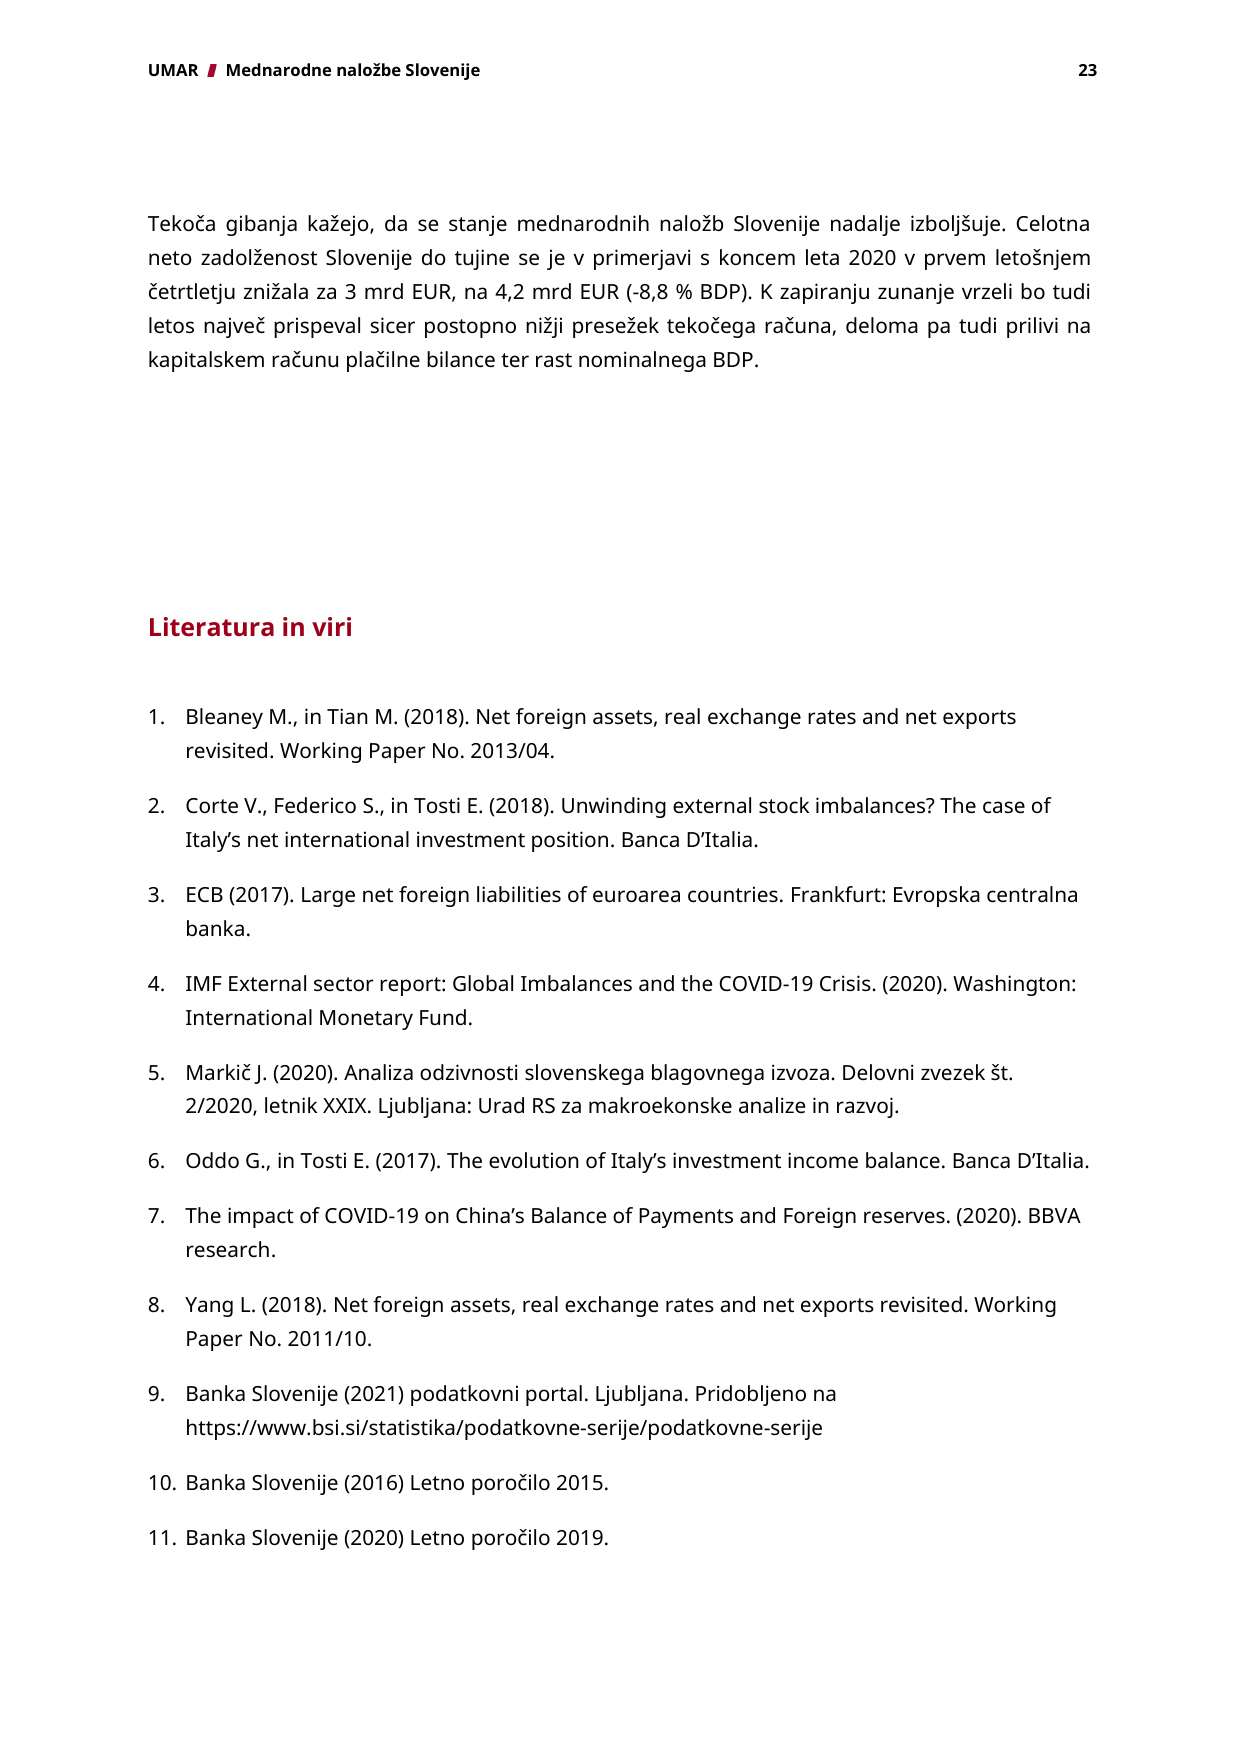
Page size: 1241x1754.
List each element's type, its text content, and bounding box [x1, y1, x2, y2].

text Tekoča gibanja kažejo, da se stanje mednarodnih naložb Slovenije nadalje izboljšuje. Celotna neto zadolženost Slovenije do tujine se je v primerjavi s koncem leta 2020 v prvem letošnjem četrtletju znižala za 3 mrd EUR, na 4,2 mrd EUR (-8,8 % BDP). K zapiranju zunanje vrzeli bo tudi letos največ prispeval sicer postopno nižji presežek tekočega računa, deloma pa tudi prilivi na kapitalskem računu plačilne bilance ter rast nominalnega BDP. [148, 209, 1092, 374]
text ECB (2017). Large net foreign liabilities of euroarea countries. Frankfurt: Evropska centralna banka. [148, 880, 1092, 942]
text Markič J. (2020). Analiza odzivnosti slovenskega blagovnega izvoza. Delovni zvezek št. 2/2020, letnik XXIX. Ljubljana: Urad RS za makroekonske analize in razvoj. [148, 1058, 1092, 1120]
text The impact of COVID-19 on China’s Balance of Payments and Foreign reserves. (2020). BBVA research. [148, 1201, 1092, 1264]
text Oddo G., in Tosti E. (2017). The evolution of Italy’s investment income balance. Banca D’Italia. [148, 1147, 1092, 1175]
text Yang L. (2018). Net foreign assets, real exchange rates and net exports revisited. Working Paper No. 2011/10. [148, 1290, 1092, 1353]
text Bleaney M., in Tian M. (2018). Net foreign assets, real exchange rates and net exports revisited. Working Paper No. 2013/04. [148, 702, 1092, 764]
text Banka Slovenije (2016) Letno poročilo 2015. [148, 1468, 1092, 1497]
text Banka Slovenije (2021) podatkovni portal. Ljubljana. Pridobljeno na https://www.bsi.si/statistika/podatkovne-serije/podatkovne-serije [148, 1379, 1092, 1442]
text Corte V., Federico S., in Tosti E. (2018). Unwinding external stock imbalances? The case of Italy’s net international investment position. Banca D’Italia. [148, 791, 1092, 853]
text Banka Slovenije (2020) Letno poročilo 2019. [148, 1523, 1092, 1552]
subtitle Literatura in viri [148, 610, 1092, 644]
picture [207, 64, 217, 77]
text IMF External sector report: Global Imbalances and the COVID-19 Crisis. (2020). Washington: International Monetary Fund. [148, 969, 1092, 1031]
